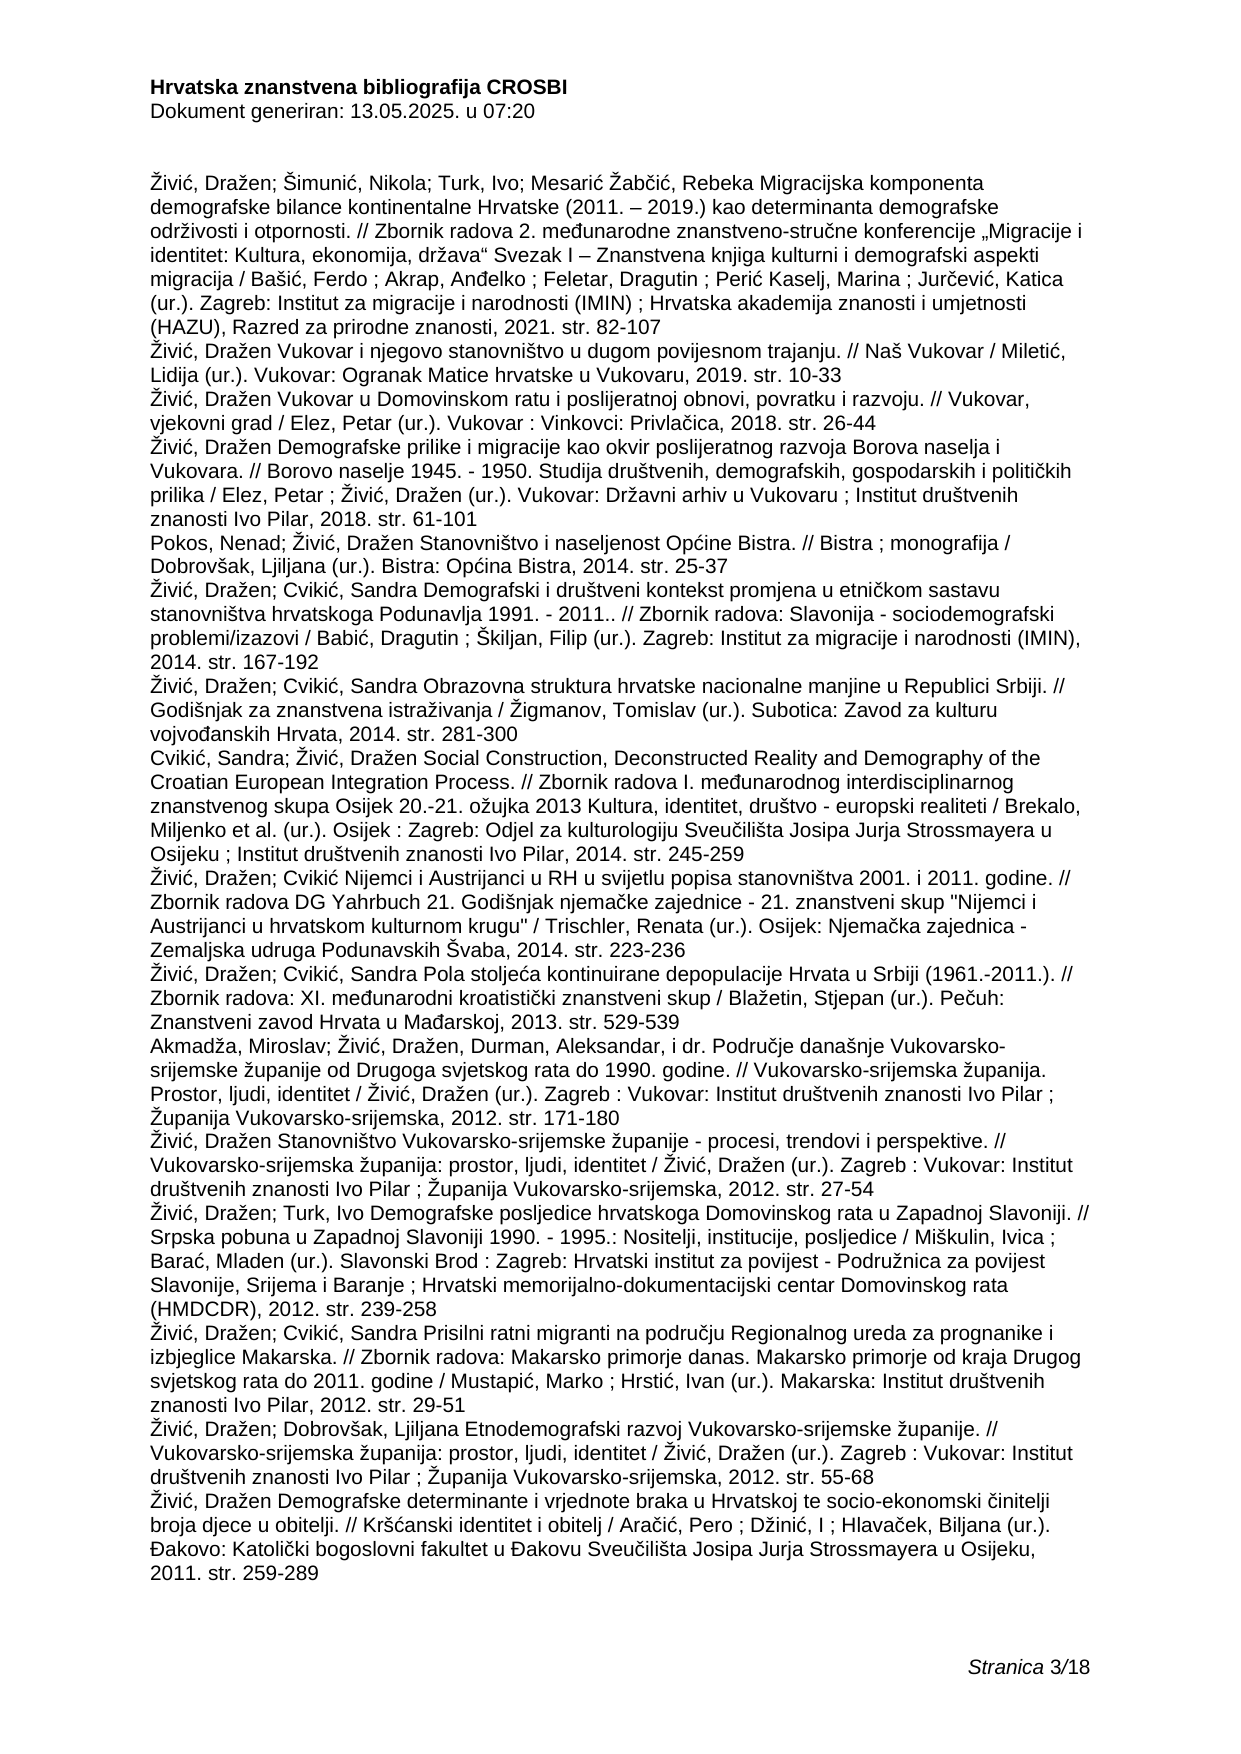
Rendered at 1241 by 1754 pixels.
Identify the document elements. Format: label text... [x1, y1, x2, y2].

text Živić, Dražen; Cvikić, Sandra [150, 1321, 1090, 1417]
text Cvikić, Sandra; Živić, Dražen [150, 746, 1090, 866]
text Živić, Dražen; Cvikić, Sandra [150, 962, 1090, 1033]
text Živić, Dražen [150, 1129, 1090, 1201]
text Živić, Dražen; Turk, Ivo [150, 1201, 1090, 1321]
text Živić, Dražen; Šimunić, Nikola; Turk, Ivo; Mesarić Žabčić, Rebeka [150, 171, 1090, 339]
text Živić, Dražen [150, 339, 1090, 387]
text Živić, Dražen; Cvikić [150, 866, 1090, 962]
text Živić, Dražen [150, 1489, 1090, 1584]
text Akmadža, Miroslav; Živić, Dražen, Durman, Aleksandar, i dr. [150, 1033, 1090, 1129]
text Živić, Dražen; Cvikić, Sandra [150, 674, 1090, 746]
text Živić, Dražen [150, 434, 1090, 530]
text Živić, Dražen [150, 387, 1090, 434]
text Živić, Dražen; Cvikić, Sandra [150, 578, 1090, 674]
text Živić, Dražen; Dobrovšak, Ljiljana [150, 1417, 1090, 1489]
text Pokos, Nenad; Živić, Dražen [150, 530, 1090, 578]
